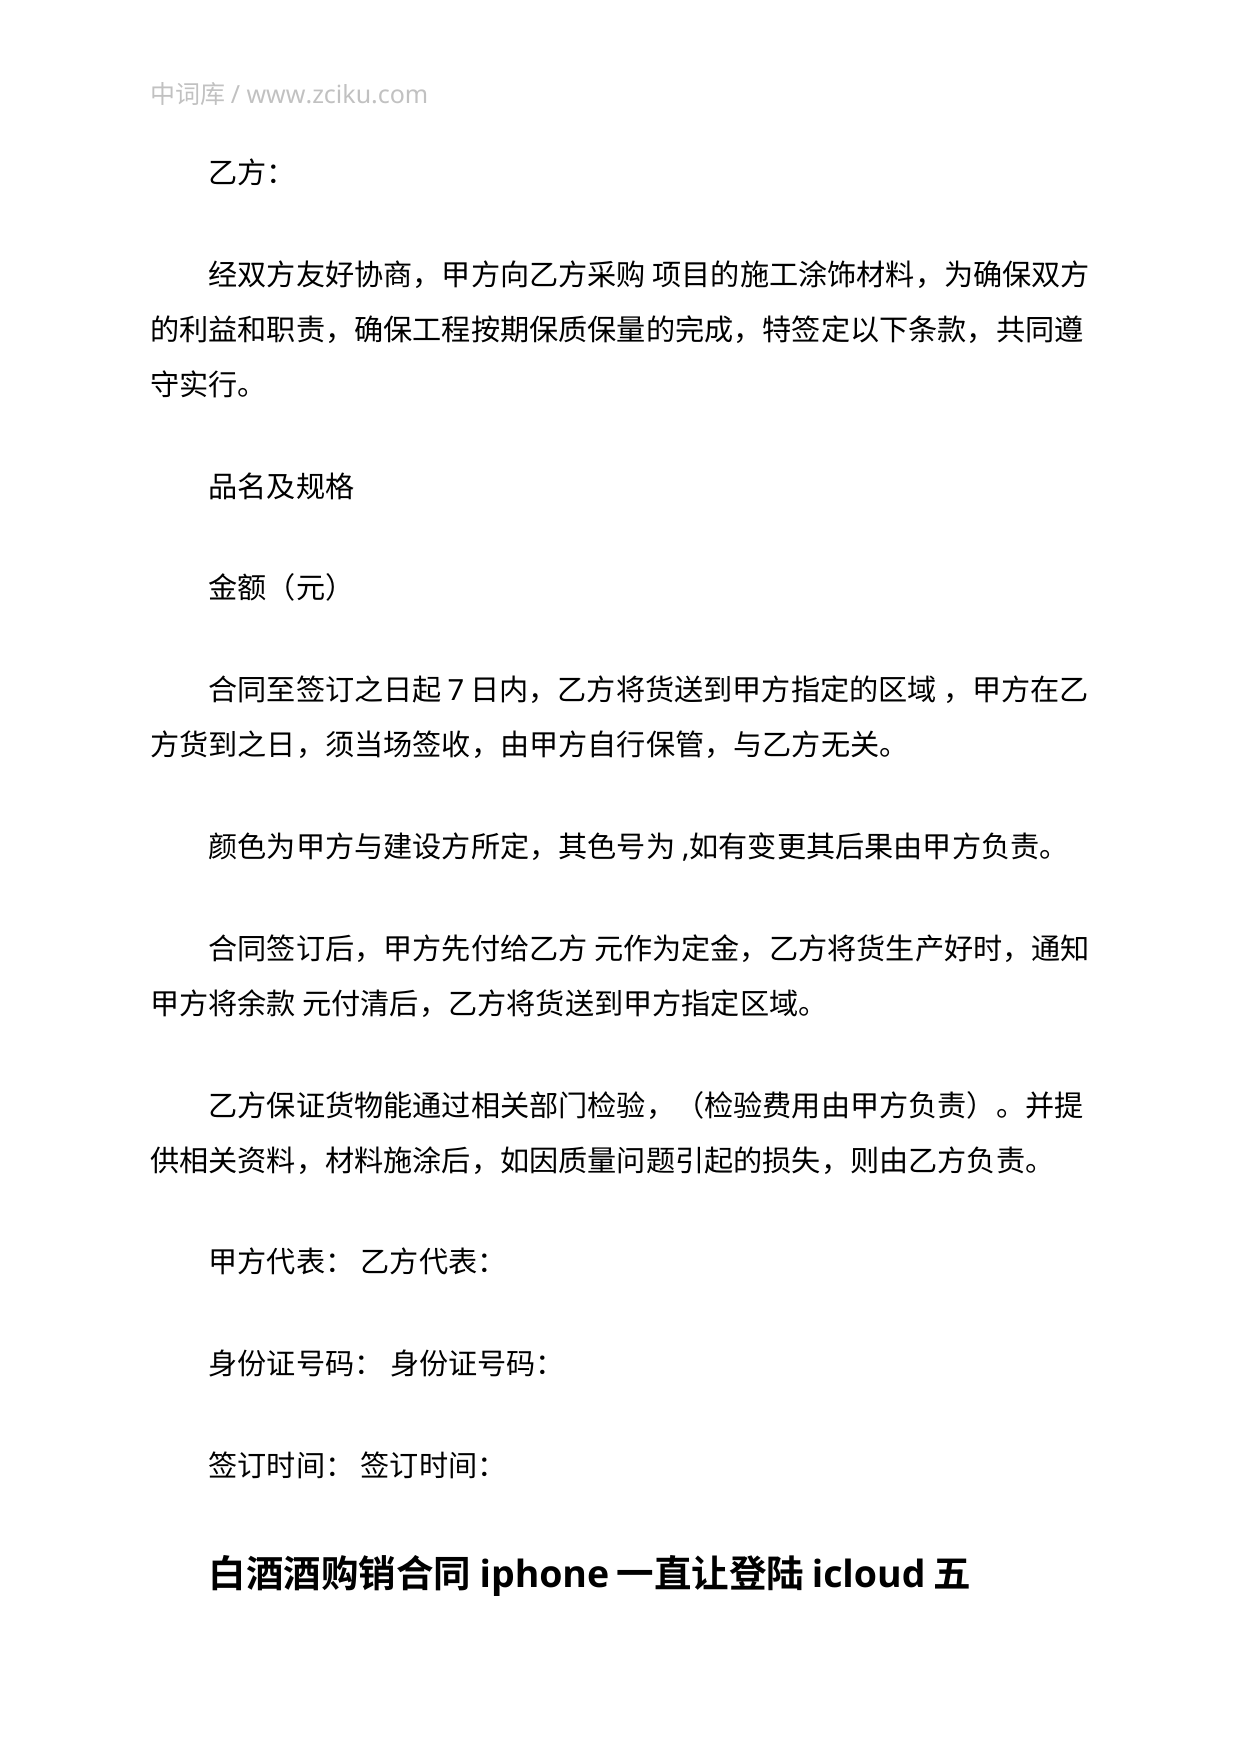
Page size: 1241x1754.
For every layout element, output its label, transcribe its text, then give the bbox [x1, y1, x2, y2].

text 乙方： [150, 150, 1090, 192]
text 乙方保证货物能通过相关部门检验，（检验费用由甲方负责）。并提供相关资料，材料施涂后，如因质量问题引起的损失，则由乙方负责。 [150, 1082, 1090, 1179]
text 身份证号码： 身份证号码： [150, 1341, 1090, 1383]
text 甲方代表： 乙方代表： [150, 1239, 1090, 1281]
text 合同签订后，甲方先付给乙方 元作为定金，乙方将货生产好时，通知甲方将余款 元付清后，乙方将货送到甲方指定区域。 [150, 926, 1090, 1023]
text 合同至签订之日起7日内，乙方将货送到甲方指定的区域 ，甲方在乙方货到之日，须当场签收，由甲方自行保管，与乙方无关。 [150, 667, 1090, 764]
text 经双方友好协商，甲方向乙方采购 项目的施工涂饰材料，为确保双方的利益和职责，确保工程按期保质保量的完成，特签定以下条款，共同遵守实行。 [150, 252, 1090, 404]
text 白酒酒购销合同 iphone一直让登陆icloud五 [150, 1544, 1090, 1599]
text 金额（元） [150, 565, 1090, 607]
text 品名及规格 [150, 463, 1090, 506]
text 颜色为甲方与建设方所定，其色号为 ,如有变更其后果由甲方负责。 [150, 824, 1090, 866]
text 签订时间： 签订时间： [150, 1442, 1090, 1485]
